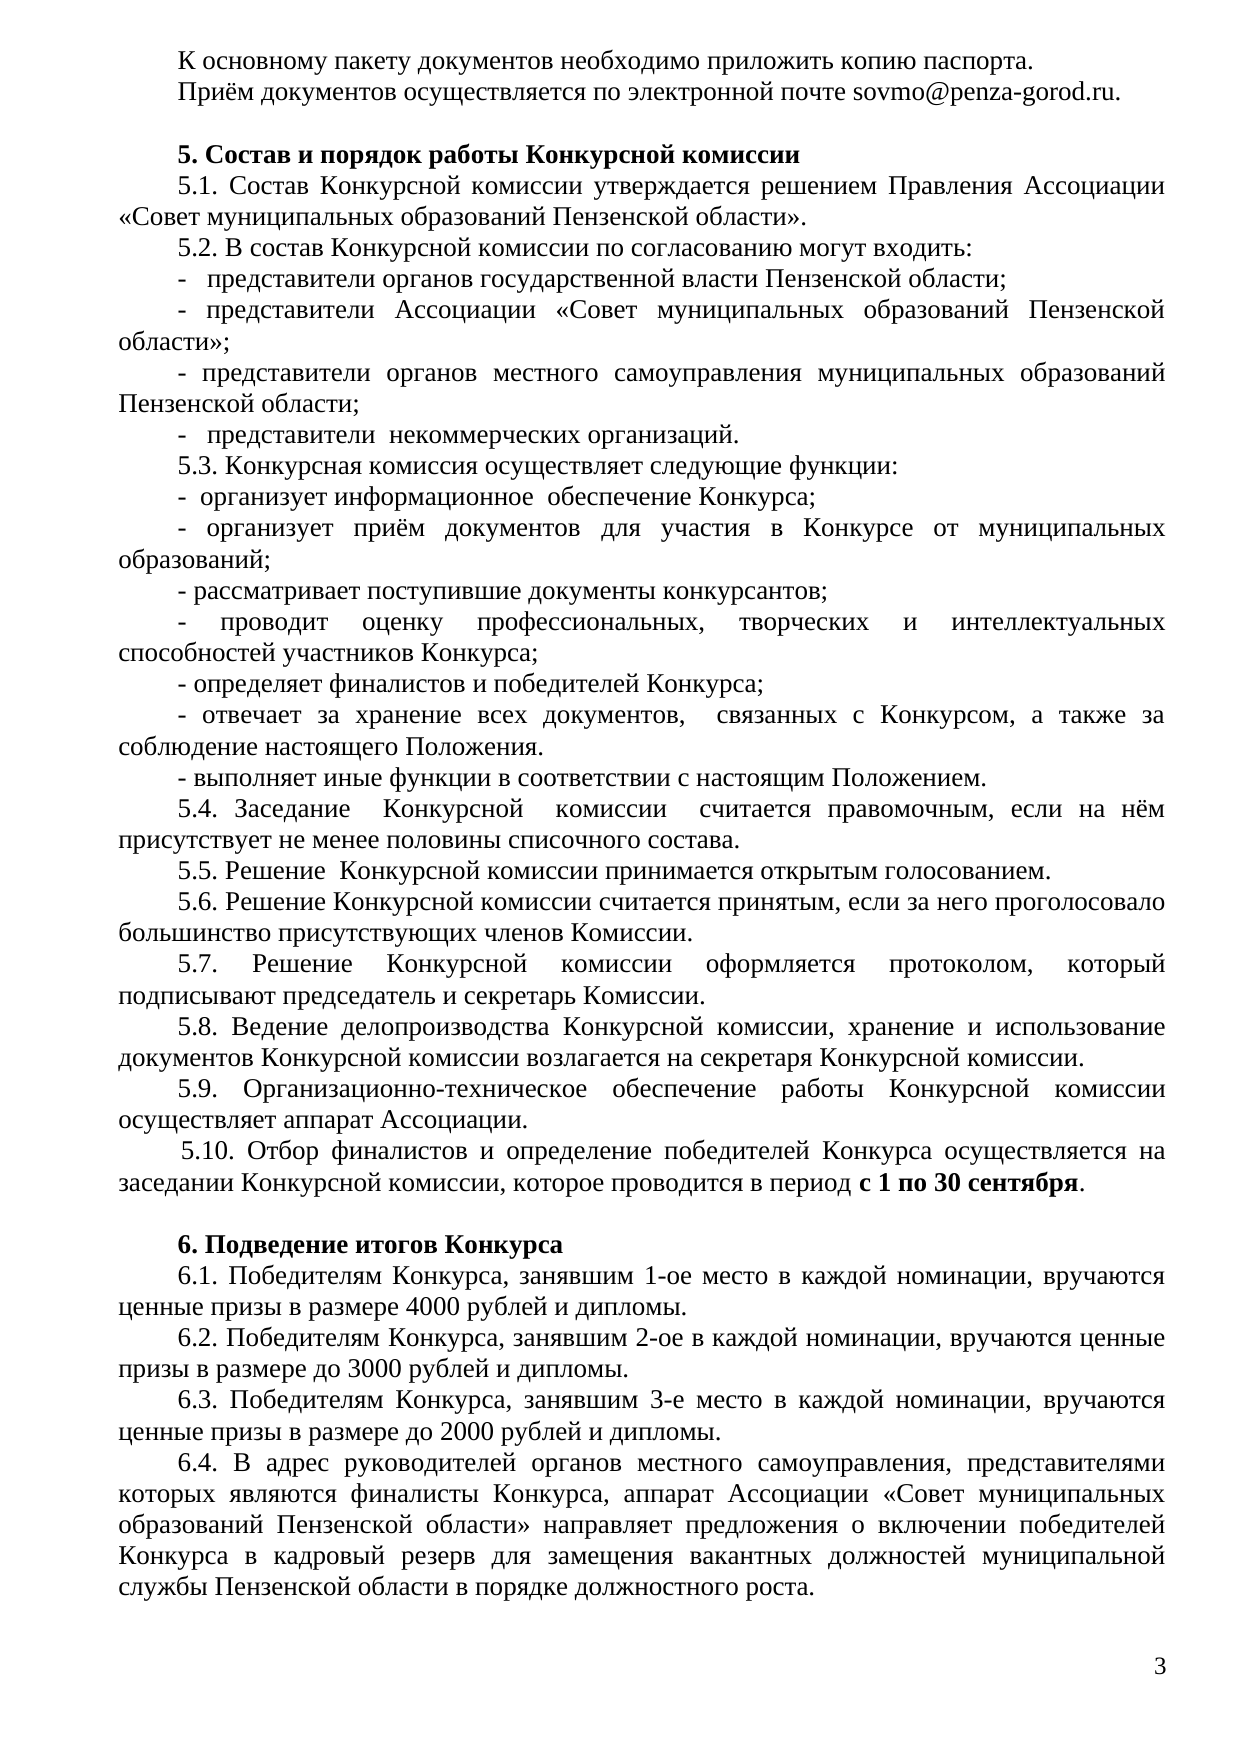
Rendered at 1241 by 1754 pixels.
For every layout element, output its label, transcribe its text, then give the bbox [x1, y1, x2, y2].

text - представители Ассоциации «Совет муниципальных образований Пензенской области»; [118, 293, 1167, 356]
text 5.10. Отбор финалистов и определение победителей Конкурса осуществляется на заседании Конкурсной комиссии, которое проводится в период с 1 по 30 сентября. [118, 1134, 1167, 1197]
text - представители органов местного самоуправления муниципальных образований Пензенской области; [118, 356, 1167, 418]
text - организует информационное обеспечение Конкурса; [118, 480, 1167, 512]
text - выполняет иные функции в соответствии с настоящим Положением. [118, 761, 1167, 792]
text - определяет финалистов и победителей Конкурса; [118, 667, 1167, 698]
text 5.6. Решение Конкурсной комиссии считается принятым, если за него проголосовало большинство присутствующих членов Комиссии. [118, 885, 1167, 948]
text 6.2. Победителям Конкурса, занявшим 2-ое в каждой номинации, вручаются ценные призы в размере до 3000 рублей и дипломы. [118, 1321, 1167, 1384]
text 5.7. Решение Конкурсной комиссии оформляется протоколом, который подписывают председатель и секретарь Комиссии. [118, 948, 1167, 1010]
text 6. Подведение итогов Конкурса [118, 1228, 1167, 1259]
text 6.3. Победителям Конкурса, занявшим 3-е место в каждой номинации, вручаются ценные призы в размере до 2000 рублей и дипломы. [118, 1384, 1167, 1446]
text - проводит оценку профессиональных, творческих и интеллектуальных способностей участников Конкурса; [118, 605, 1167, 667]
text Приём документов осуществляется по электронной почте sovmo@penza-gorod.ru. [118, 76, 1167, 107]
text 5.1. Состав Конкурсной комиссии утверждается решением Правления Ассоциации «Совет муниципальных образований Пензенской области». [118, 169, 1167, 231]
text 5.5. Решение Конкурсной комиссии принимается открытым голосованием. [118, 854, 1167, 885]
text 5. Состав и порядок работы Конкурсной комиссии [118, 138, 1167, 169]
text 5.2. В состав Конкурсной комиссии по согласованию могут входить: [118, 231, 1167, 262]
text - организует приём документов для участия в Конкурсе от муниципальных образований; [118, 512, 1167, 574]
text К основному пакету документов необходимо приложить копию паспорта. [118, 44, 1167, 76]
text - отвечает за хранение всех документов, связанных с Конкурсом, а также за соблюдение настоящего Положения. [118, 698, 1167, 761]
text 5.3. Конкурсная комиссия осуществляет следующие функции: [118, 449, 1167, 480]
text 5.8. Ведение делопроизводства Конкурсной комиссии, хранение и использование документов Конкурсной комиссии возлагается на секретаря Конкурсной комиссии. [118, 1010, 1167, 1072]
text 6.1. Победителям Конкурса, занявшим 1-ое место в каждой номинации, вручаются ценные призы в размере 4000 рублей и дипломы. [118, 1259, 1167, 1321]
text 6.4. В адрес руководителей органов местного самоуправления, представителями которых являются финалисты Конкурса, аппарат Ассоциации «Совет муниципальных образований Пензенской области» направляет предложения о включении победителей Конкурса в кадровый резерв для замещения вакантных должностей муниципальной службы Пензенской области в порядке должностного роста. [118, 1446, 1167, 1602]
text 5.9. Организационно-техническое обеспечение работы Конкурсной комиссии осуществляет аппарат Ассоциации. [118, 1072, 1167, 1134]
text - представители некоммерческих организаций. [118, 418, 1167, 449]
text 5.4. Заседание Конкурсной комиссии считается правомочным, если на нём присутствует не менее половины списочного состава. [118, 792, 1167, 854]
text - представители органов государственной власти Пензенской области; [118, 262, 1167, 293]
text - рассматривает поступившие документы конкурсантов; [118, 574, 1167, 605]
